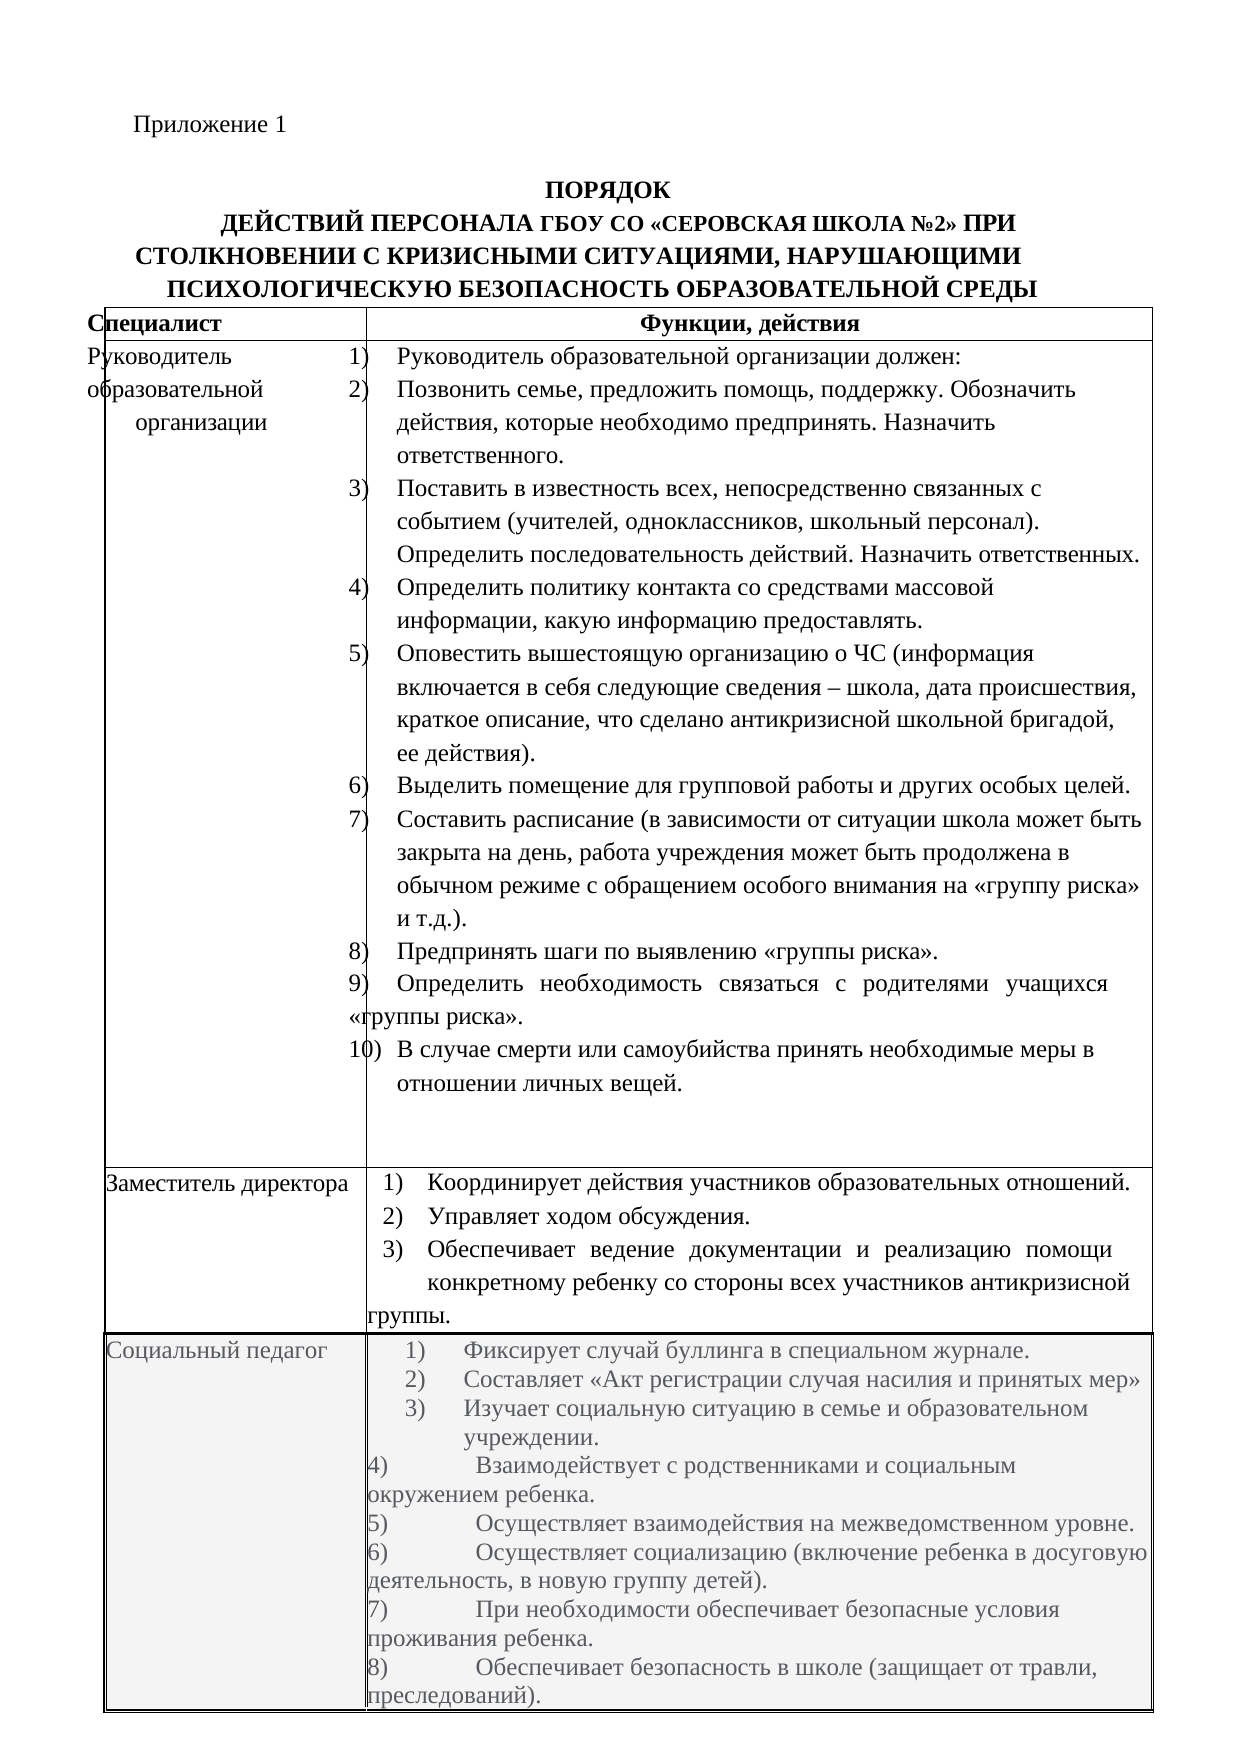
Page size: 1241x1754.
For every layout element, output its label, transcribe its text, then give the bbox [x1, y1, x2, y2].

table_cell Координирует действия участников образовательных отношений. Управляет ходом обсуждения. Обеспечивает ведение документации и реализацию помощи конкретному ребенку со стороны всех участников антикризисной группы. [367, 1168, 1152, 1332]
table_cell Руководитель образовательной организации должен: Позвонить семье, предложить помощь, поддержку. Обозначить действия, которые необходимо предпринять. Назначить ответственного. Поставить в известность всех, непосредственно связанных с событием (учителей, одноклассников, школьный персонал). Определить последовательность действий. Назначить ответственных. Определить политику контакта со средствами массовой информации, какую информацию предоставлять. Оповестить вышестоящую организацию о ЧС (информация включается в себя следующие сведения – школа, дата происшествия, краткое описание, что сделано антикризисной школьной бригадой, ее действия). Выделить помещение для групповой работы и других особых целей. Составить расписание (в зависимости от ситуации школа может быть закрыта на день, работа учреждения может быть продолжена в обычном режиме с обращением особого внимания на «группу риска» и т.д.). Предпринять шаги по выявлению «группы риска». Определить необходимость связаться с родителями учащихся «группы риска». В случае смерти или самоубийства принять необходимые меры в отношении личных вещей. [367, 341, 1152, 1167]
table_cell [366, 1335, 1151, 1709]
text ДЕЙСТВИЙ ПЕРСОНАЛА ГБОУ СО «СЕРОВСКАЯ ШКОЛА №2» ПРИ [84, 208, 1152, 237]
text ПОРЯДОК [84, 175, 894, 204]
table_cell Заместитель директора [106, 1168, 366, 1332]
table_cell Социальный педагог [107, 1335, 366, 1709]
table_header Функции, действия [367, 308, 1152, 340]
table_cell Руководитель образовательной организации [106, 341, 366, 1167]
table_header Специалист [106, 308, 366, 340]
text Приложение 1 [118, 80, 1196, 138]
text СТОЛКНОВЕНИИ С КРИЗИСНЫМИ СИТУАЦИЯМИ, НАРУШАЮЩИМИ ПСИХОЛОГИЧЕСКУЮ БЕЗОПАСНОСТЬ ОБРАЗОВАТЕЛЬНОЙ СРЕДЫ [84, 241, 1071, 303]
